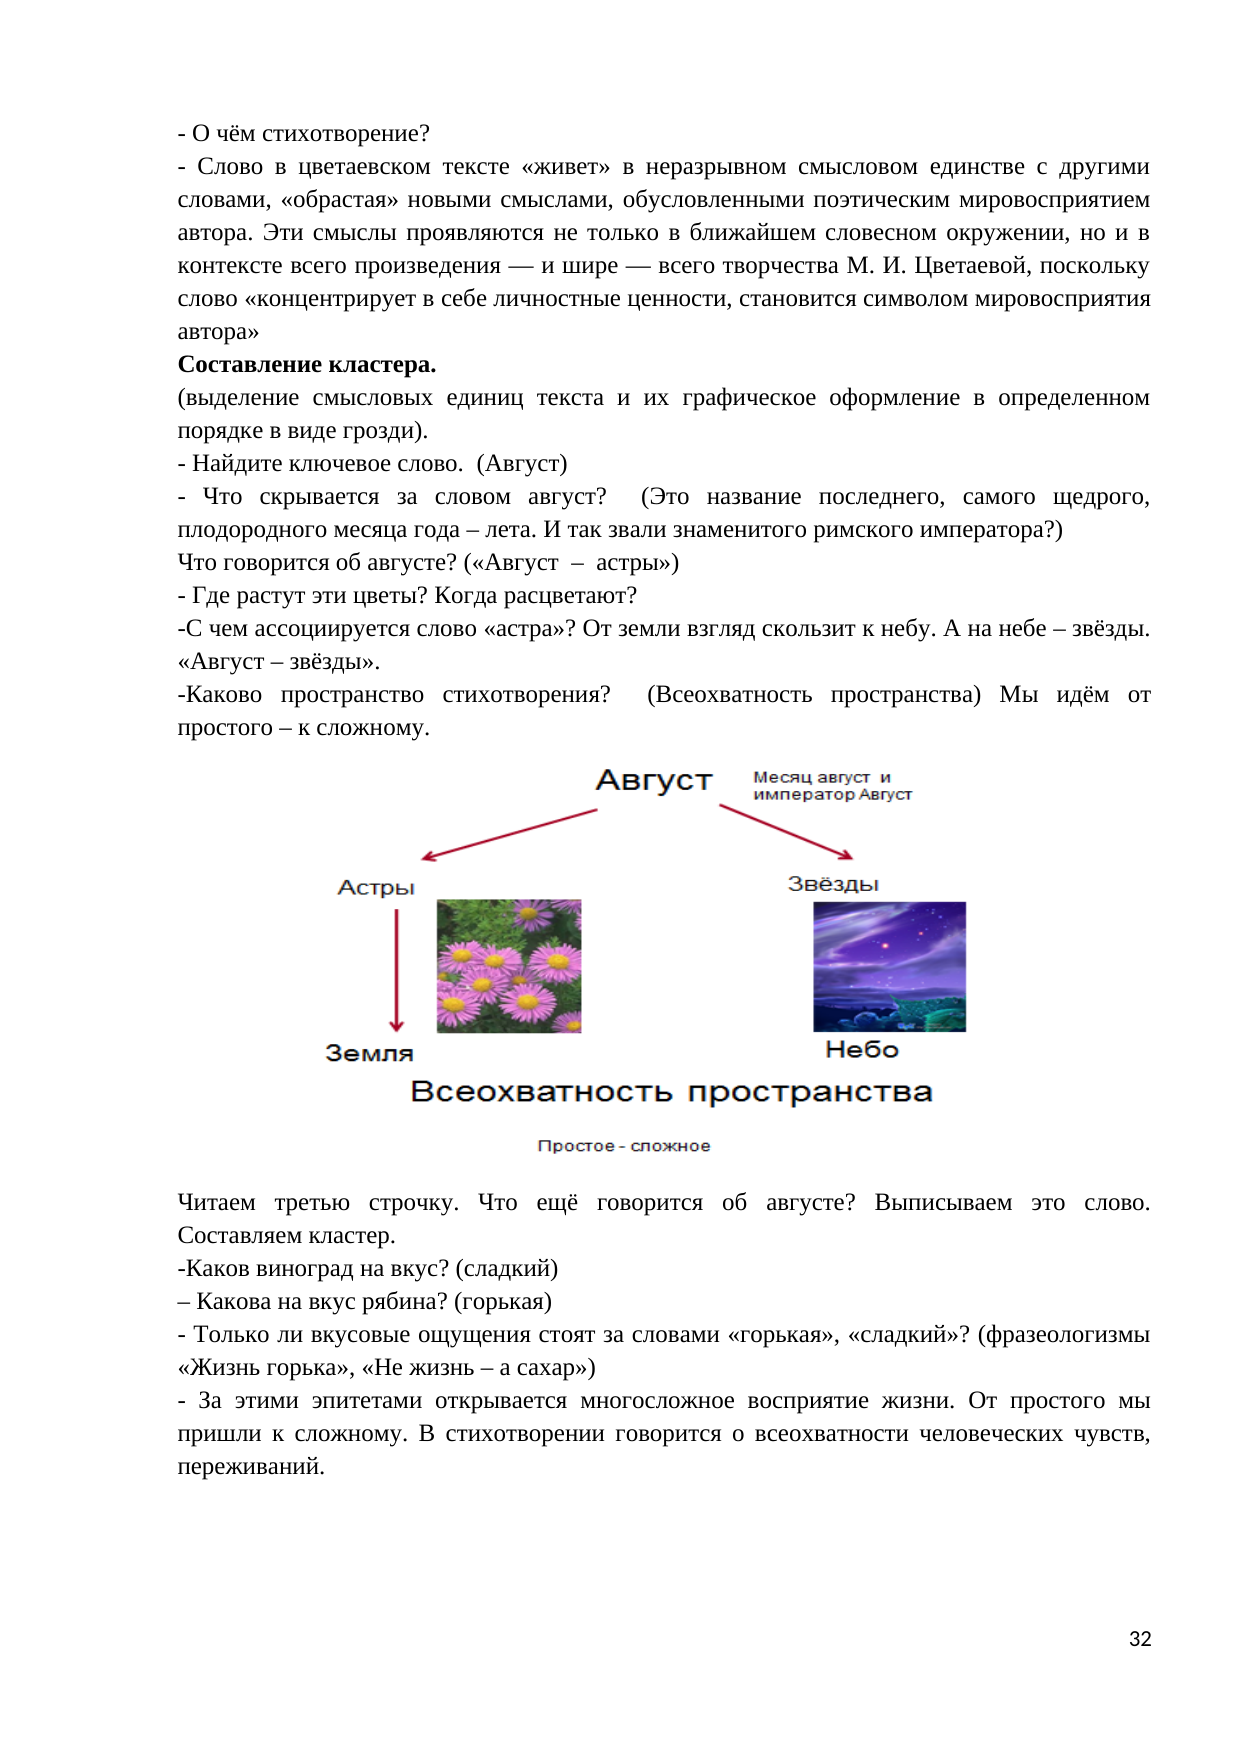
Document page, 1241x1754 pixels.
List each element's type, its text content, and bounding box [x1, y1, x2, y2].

text – Какова на вкус рябина? (горькая) [177, 1286, 1152, 1315]
text -С чем ассоциируется слово «астра»? От земли взгляд скользит к небу. А на небе – звёзды. «Август – звёзды». [177, 613, 1152, 675]
text - Слово в цветаевском тексте «живет» в неразрывном смысловом единстве с другими словами, «обрастая» новыми смыслами, обусловленными поэтическим мировосприятием автора. Эти смыслы проявляются не только в ближайшем словесном окружении, но и в контексте всего произведения — и шире — всего творчества М. И. Цветаевой, поскольку слово «концентрирует в себе личностные ценности, становится символом мировосприятия автора» [177, 151, 1152, 345]
text Что говорится об августе? («Август – астры») [177, 547, 1152, 576]
picture [275, 745, 1054, 1183]
text - Что скрывается за словом август? (Это название последнего, самого щедрого, плодородного месяца года – лета. И так звали знаменитого римского императора?) [177, 481, 1152, 543]
text Читаем третью строчку. Что ещё говорится об августе? Выписываем это слово. Составляем кластер. [177, 1187, 1152, 1249]
text - О чём стихотворение? [177, 118, 1152, 147]
text - Где растут эти цветы? Когда расцветают? [177, 580, 1152, 609]
text - Найдите ключевое слово. (Август) [177, 448, 1152, 477]
text Составление кластера. [177, 349, 1152, 378]
text - За этими эпитетами открывается многосложное восприятие жизни. От простого мы пришли к сложному. В стихотворении говорится о всеохватности человеческих чувств, переживаний. [177, 1385, 1152, 1480]
text - Только ли вкусовые ощущения стоят за словами «горькая», «сладкий»? (фразеологизмы «Жизнь горька», «Не жизнь – а сахар») [177, 1319, 1152, 1381]
text -Каково пространство стихотворения? (Всеохватность пространства) Мы идём от простого – к сложному. [177, 679, 1152, 741]
text (выделение смысловых единиц текста и их графическое оформление в определенном порядке в виде грозди). [177, 382, 1152, 444]
text -Каков виноград на вкус? (сладкий) [177, 1253, 1152, 1282]
